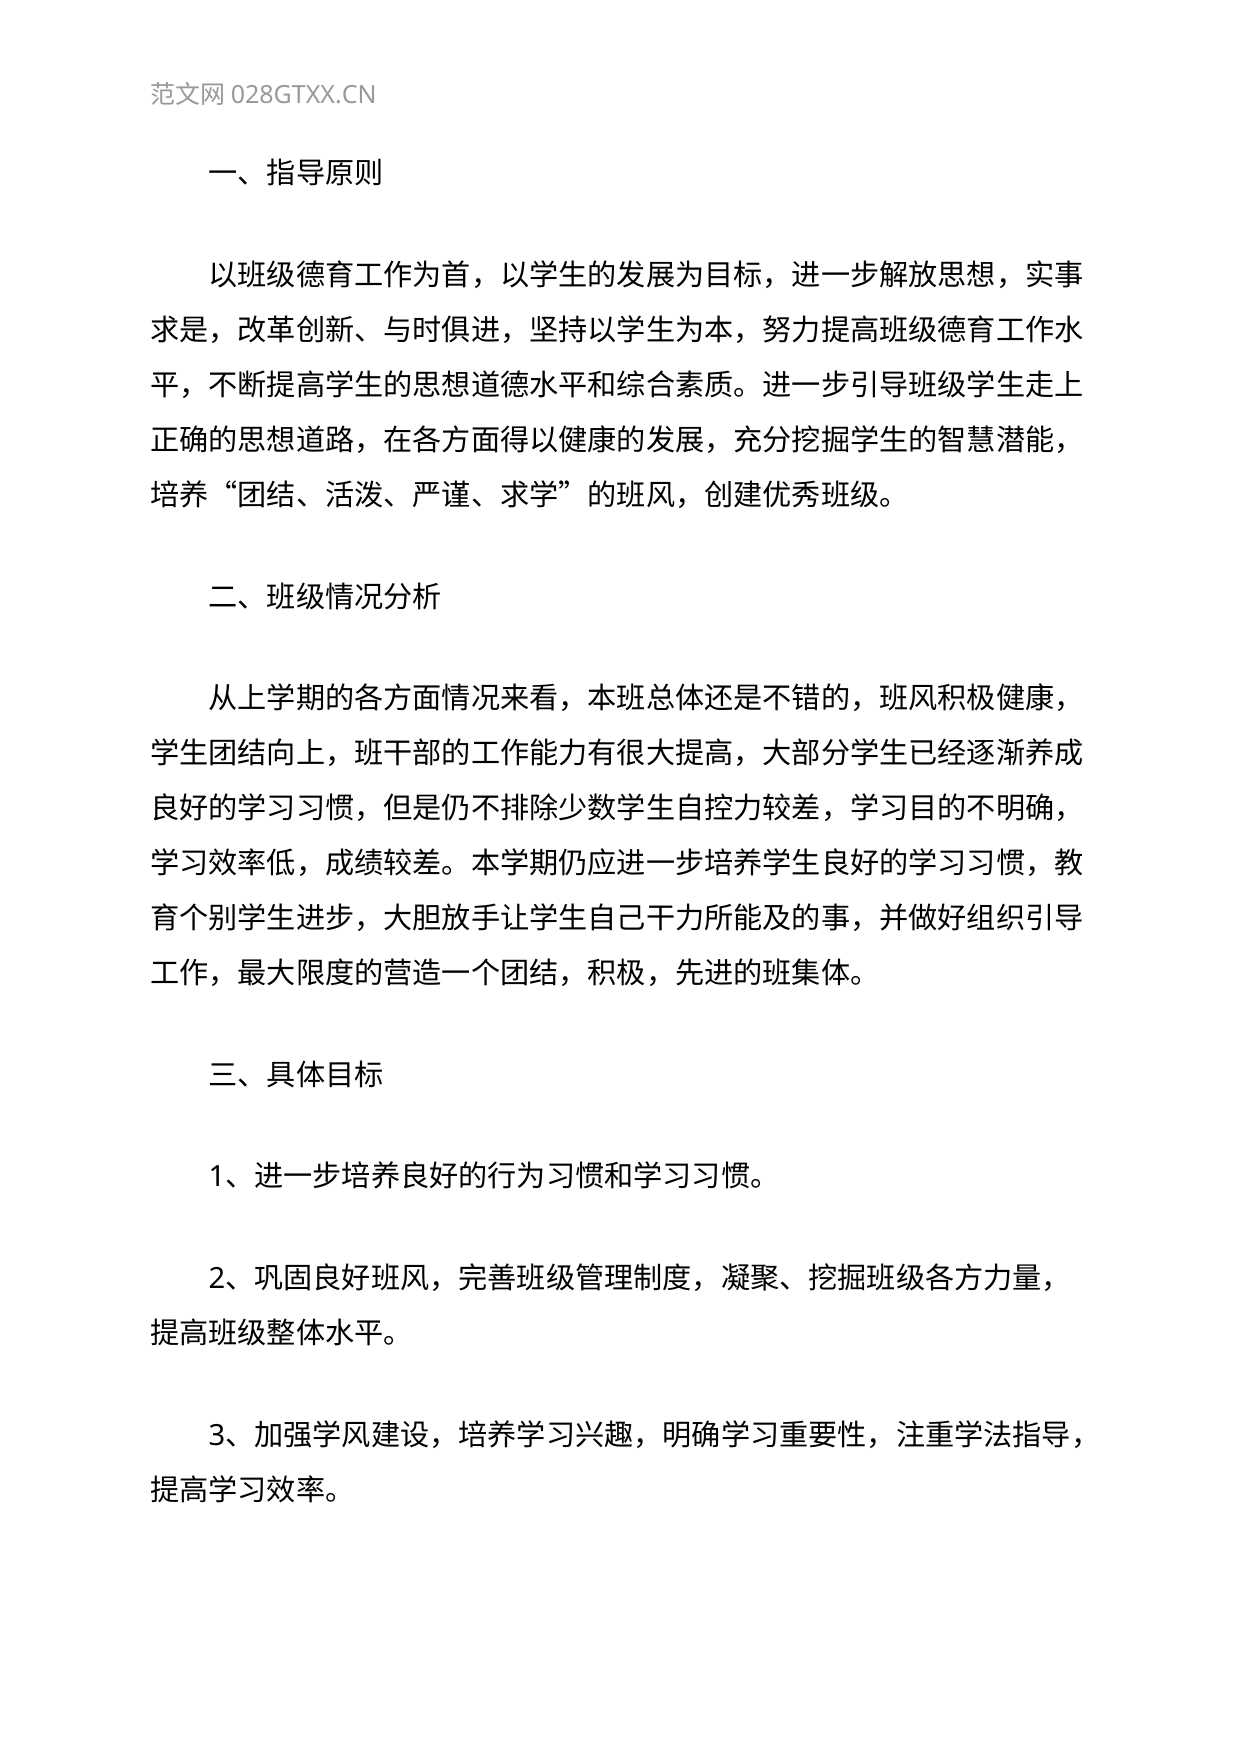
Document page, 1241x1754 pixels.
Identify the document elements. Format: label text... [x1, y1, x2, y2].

text 三、具体目标 [150, 1051, 1090, 1093]
text 一、指导原则 [150, 150, 1090, 192]
text 1、进一步培养良好的行为习惯和学习习惯。 [150, 1153, 1090, 1195]
text 从上学期的各方面情况来看，本班总体还是不错的，班风积极健康，学生团结向上，班干部的工作能力有很大提高，大部分学生已经逐渐养成良好的学习习惯，但是仍不排除少数学生自控力较差，学习目的不明确，学习效率低，成绩较差。本学期仍应进一步培养学生良好的学习习惯，教育个别学生进步，大胆放手让学生自己干力所能及的事，并做好组织引导工作，最大限度的营造一个团结，积极，先进的班集体。 [150, 675, 1090, 992]
text 二、班级情况分析 [150, 573, 1090, 615]
text 2、巩固良好班风，完善班级管理制度，凝聚、挖掘班级各方力量，提高班级整体水平。 [150, 1255, 1090, 1352]
text 3、加强学风建设，培养学习兴趣，明确学习重要性，注重学法指导，提高学习效率。 [150, 1412, 1090, 1509]
text 以班级德育工作为首，以学生的发展为目标，进一步解放思想，实事求是，改革创新、与时俱进，坚持以学生为本，努力提高班级德育工作水平，不断提高学生的思想道德水平和综合素质。进一步引导班级学生走上正确的思想道路，在各方面得以健康的发展，充分挖掘学生的智慧潜能，培养“团结、活泼、严谨、求学”的班风，创建优秀班级。 [150, 252, 1090, 514]
